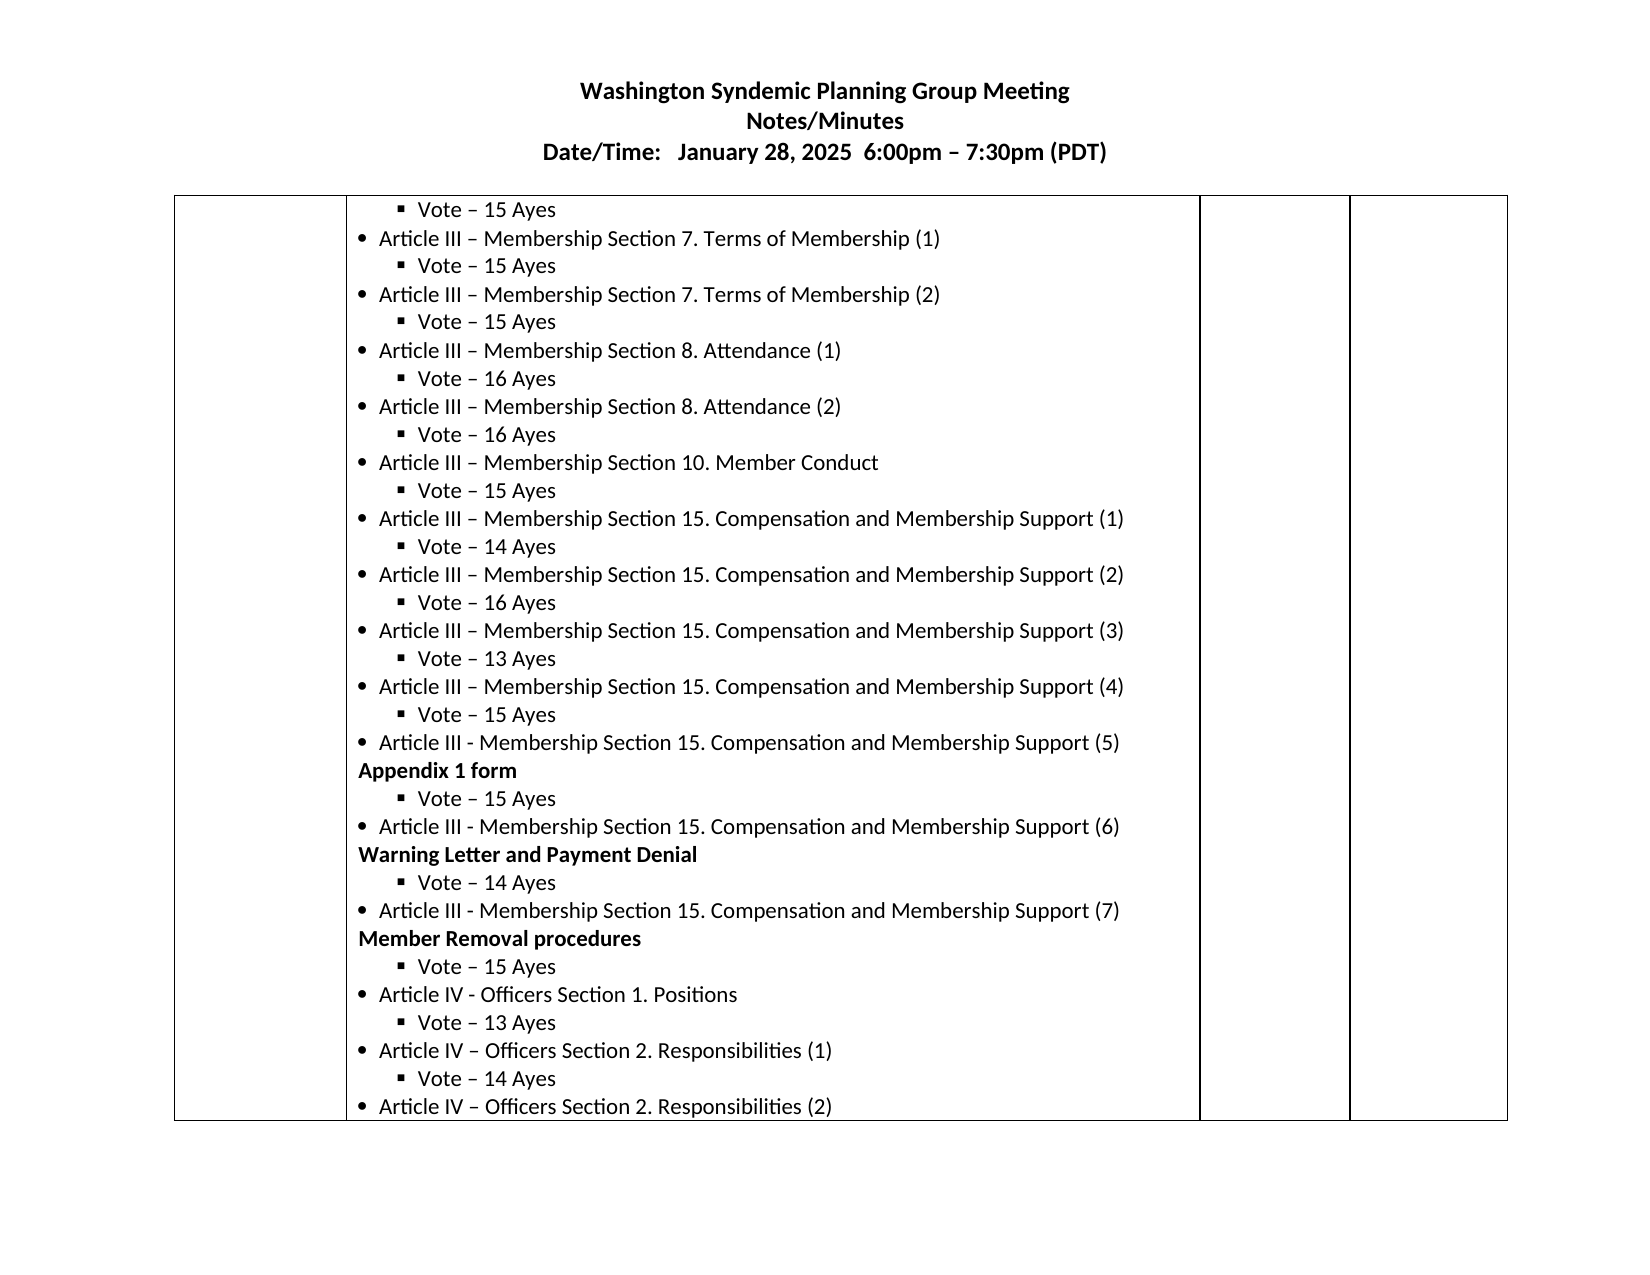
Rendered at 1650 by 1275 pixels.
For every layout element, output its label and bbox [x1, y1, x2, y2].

table_cell [1201, 196, 1349, 1120]
table_cell [175, 196, 346, 1120]
table_cell [347, 196, 1199, 1120]
table_cell [1351, 196, 1507, 1120]
